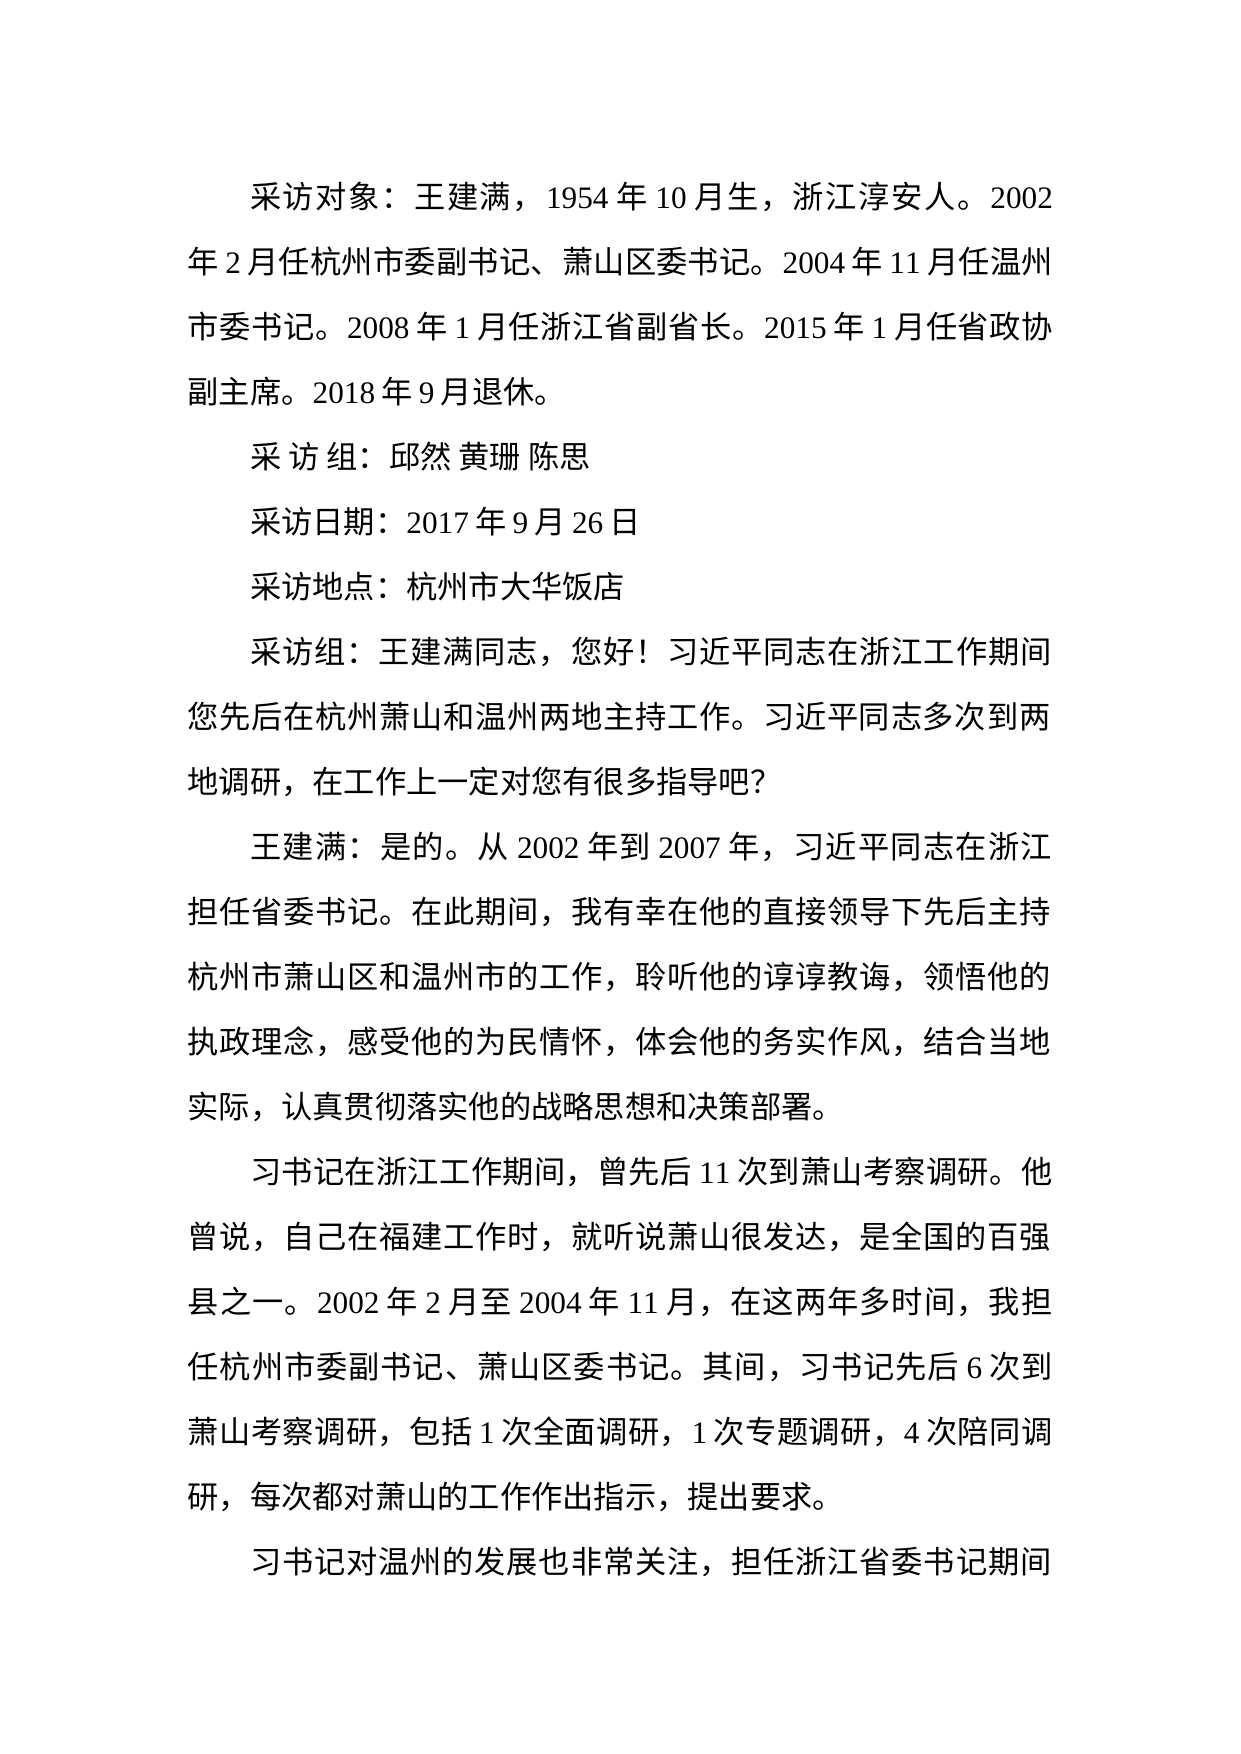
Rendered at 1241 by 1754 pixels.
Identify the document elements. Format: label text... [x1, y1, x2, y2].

text 采访地点：杭州市大华饭店 [187, 552, 1053, 617]
text 采访对象：王建满，1954年10月生，浙江淳安人。2002年2月任杭州市委副书记、萧山区委书记。2004年11月任温州市委书记。2008年1月任浙江省副省长。2015年1月任省政协副主席。2018年9月退休。 [187, 162, 1053, 422]
text 习书记在浙江工作期间，曾先后11次到萧山考察调研。他曾说，自己在福建工作时，就听说萧山很发达，是全国的百强县之一。2002年2月至2004年11月，在这两年多时间，我担任杭州市委副书记、萧山区委书记。其间，习书记先后6次到萧山考察调研，包括1次全面调研，1次专题调研，4次陪同调研，每次都对萧山的工作作出指示，提出要求。 [187, 1137, 1053, 1527]
text 采 访 组：邱然 黄珊 陈思 [187, 422, 1053, 487]
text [187, 1527, 1053, 1592]
text 王建满：是的。从2002年到2007年，习近平同志在浙江担任省委书记。在此期间，我有幸在他的直接领导下先后主持杭州市萧山区和温州市的工作，聆听他的谆谆教诲，领悟他的执政理念，感受他的为民情怀，体会他的务实作风，结合当地实际，认真贯彻落实他的战略思想和决策部署。 [187, 812, 1053, 1137]
text 采访日期：2017年9月26日 [187, 487, 1053, 552]
text 采访组：王建满同志，您好！习近平同志在浙江工作期间，您先后在杭州萧山和温州两地主持工作。习近平同志多次到两地调研，在工作上一定对您有很多指导吧？ [187, 617, 1053, 812]
